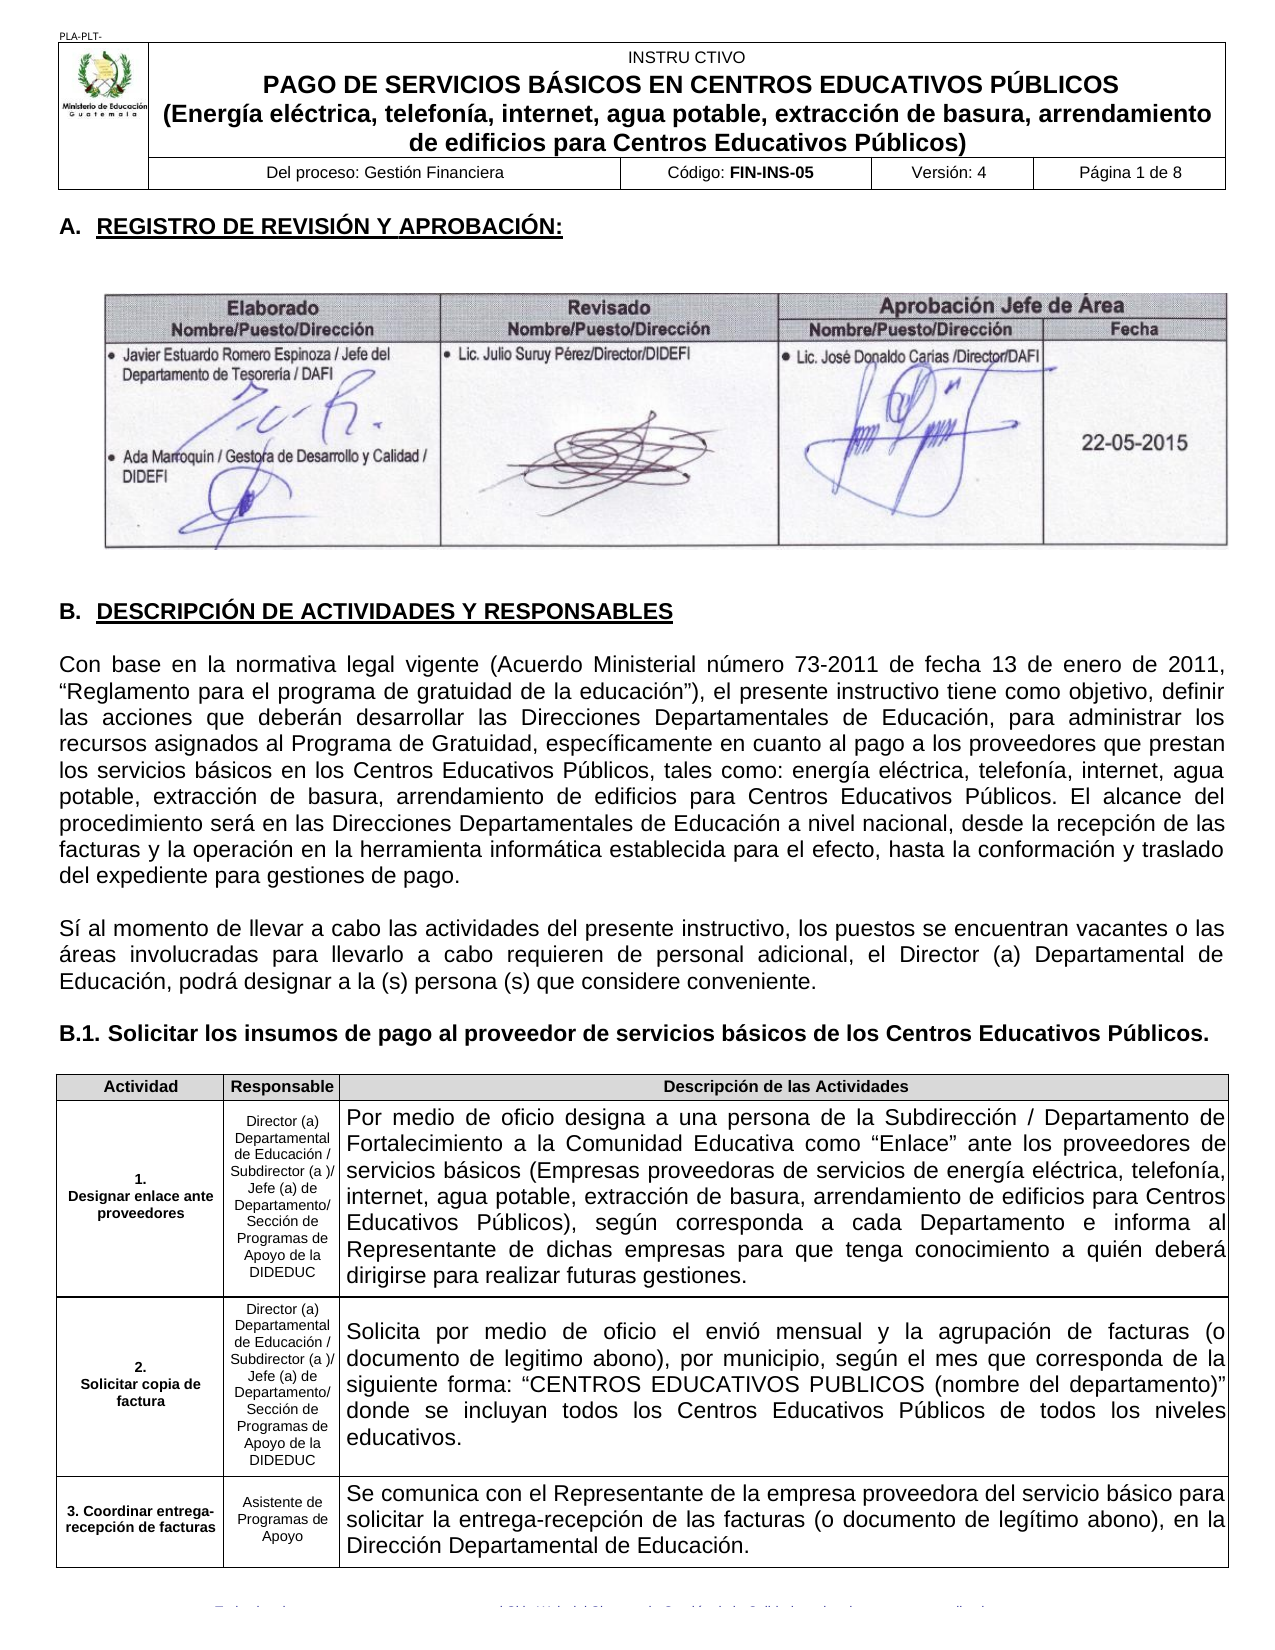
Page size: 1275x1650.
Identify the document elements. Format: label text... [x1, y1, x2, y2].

table_header Descripción de las Actividades [340, 1075, 1228, 1100]
list DESCRIPCIÓN DE ACTIVIDADES Y RESPONSABLES [59, 598, 1242, 625]
table_cell 2. Solicitar copia de factura [57, 1298, 223, 1476]
table_cell 1. Designar enlace ante proveedores [57, 1101, 223, 1296]
table_cell Código: FIN-INS-05 [621, 158, 871, 188]
text Sí al momento de llevar a cabo las actividades del presente instructivo, los puestos se encuentran vacantes o las áreas involucradas para llevarlo a cabo requieren de personal adicional, el Director (a) Departamental de Educación, podrá designar a la (s) persona (s) que considere conveniente. [59, 915, 1226, 994]
picture [61, 48, 148, 119]
table_cell Director (a) Departamental de Educación / Subdirector (a )/ Jefe (a) de Departamento/ Sección de Programas de Apoyo de la DIDEDUC [224, 1298, 339, 1476]
table_cell Del proceso: Gestión Financiera [149, 158, 620, 188]
table_cell Director (a) Departamental de Educación / Subdirector (a )/ Jefe (a) de Departamento/ Sección de Programas de Apoyo de la DIDEDUC [224, 1101, 339, 1296]
table_header [59, 43, 148, 188]
table_header Actividad [57, 1075, 223, 1100]
text Con base en la normativa legal vigente (Acuerdo Ministerial número 73-2011 de fecha 13 de enero de 2011, “Reglamento para el programa de gratuidad de la educación”), el presente instructivo tiene como objetivo, definir las acciones que deberán desarrollar las Direcciones Departamentales de Educación, para administrar los recursos asignados al Programa de Gratuidad, específicamente en cuanto al pago a los proveedores que prestan los servicios básicos en los Centros Educativos Públicos, tales como: energía eléctrica, telefonía, internet, agua potable, extracción de basura, arrendamiento de edificios para Centros Educativos Públicos. El alcance del procedimiento será en las Direcciones Departamentales de Educación a nivel nacional, desde la recepción de las facturas y la operación en la herramienta informática establecida para el efecto, hasta la conformación y traslado del expediente para gestiones de pago. [59, 651, 1226, 888]
table_cell Solicita por medio de oficio el envió mensual y la agrupación de facturas (o documento de legitimo abono), por municipio, según el mes que corresponda de la siguiente forma: “CENTROS EDUCATIVOS PUBLICOS (nombre del departamento)” donde se incluyan todos los Centros Educativos Públicos de todos los niveles educativos. [340, 1298, 1228, 1476]
table_cell Versión: 4 [872, 158, 1033, 188]
table_header Responsable [224, 1075, 339, 1100]
table_cell Se comunica con el Representante de la empresa proveedora del servicio básico para solicitar la entrega-recepción de las facturas (o documento de legítimo abono), en la Dirección Departamental de Educación. [340, 1477, 1228, 1567]
table_header INSTRU CTIVO PAGO DE SERVICIOS BÁSICOS EN CENTROS EDUCATIVOS PÚBLICOS (Energía eléctrica, telefonía, internet, agua potable, extracción de basura, arrendamiento de edificios para Centros Educativos Públicos) [149, 43, 1225, 157]
table_cell Asistente de Programas de Apoyo [224, 1477, 339, 1567]
list REGISTRO DE REVISIÓN Y APROBACIÓN: [59, 213, 1242, 240]
table_cell Por medio de oficio designa a una persona de la Subdirección / Departamento de Fortalecimiento a la Comunidad Educativa como “Enlace” ante los proveedores de servicios básicos (Empresas proveedoras de servicios de energía eléctrica, telefonía, internet, agua potable, extracción de basura, arrendamiento de edificios para Centros Educativos Públicos), según corresponda a cada Departamento e informa al Representante de dichas empresas para que tenga conocimiento a quién deberá dirigirse para realizar futuras gestiones. [340, 1101, 1228, 1296]
table_cell Página 1 de 8 [1034, 158, 1225, 188]
table_cell 3. Coordinar entrega- recepción de facturas [57, 1477, 223, 1567]
picture [103, 293, 1229, 550]
subtitle Solicitar los insumos de pago al proveedor de servicios básicos de los Centros Educativos Públicos. [59, 1020, 1242, 1047]
